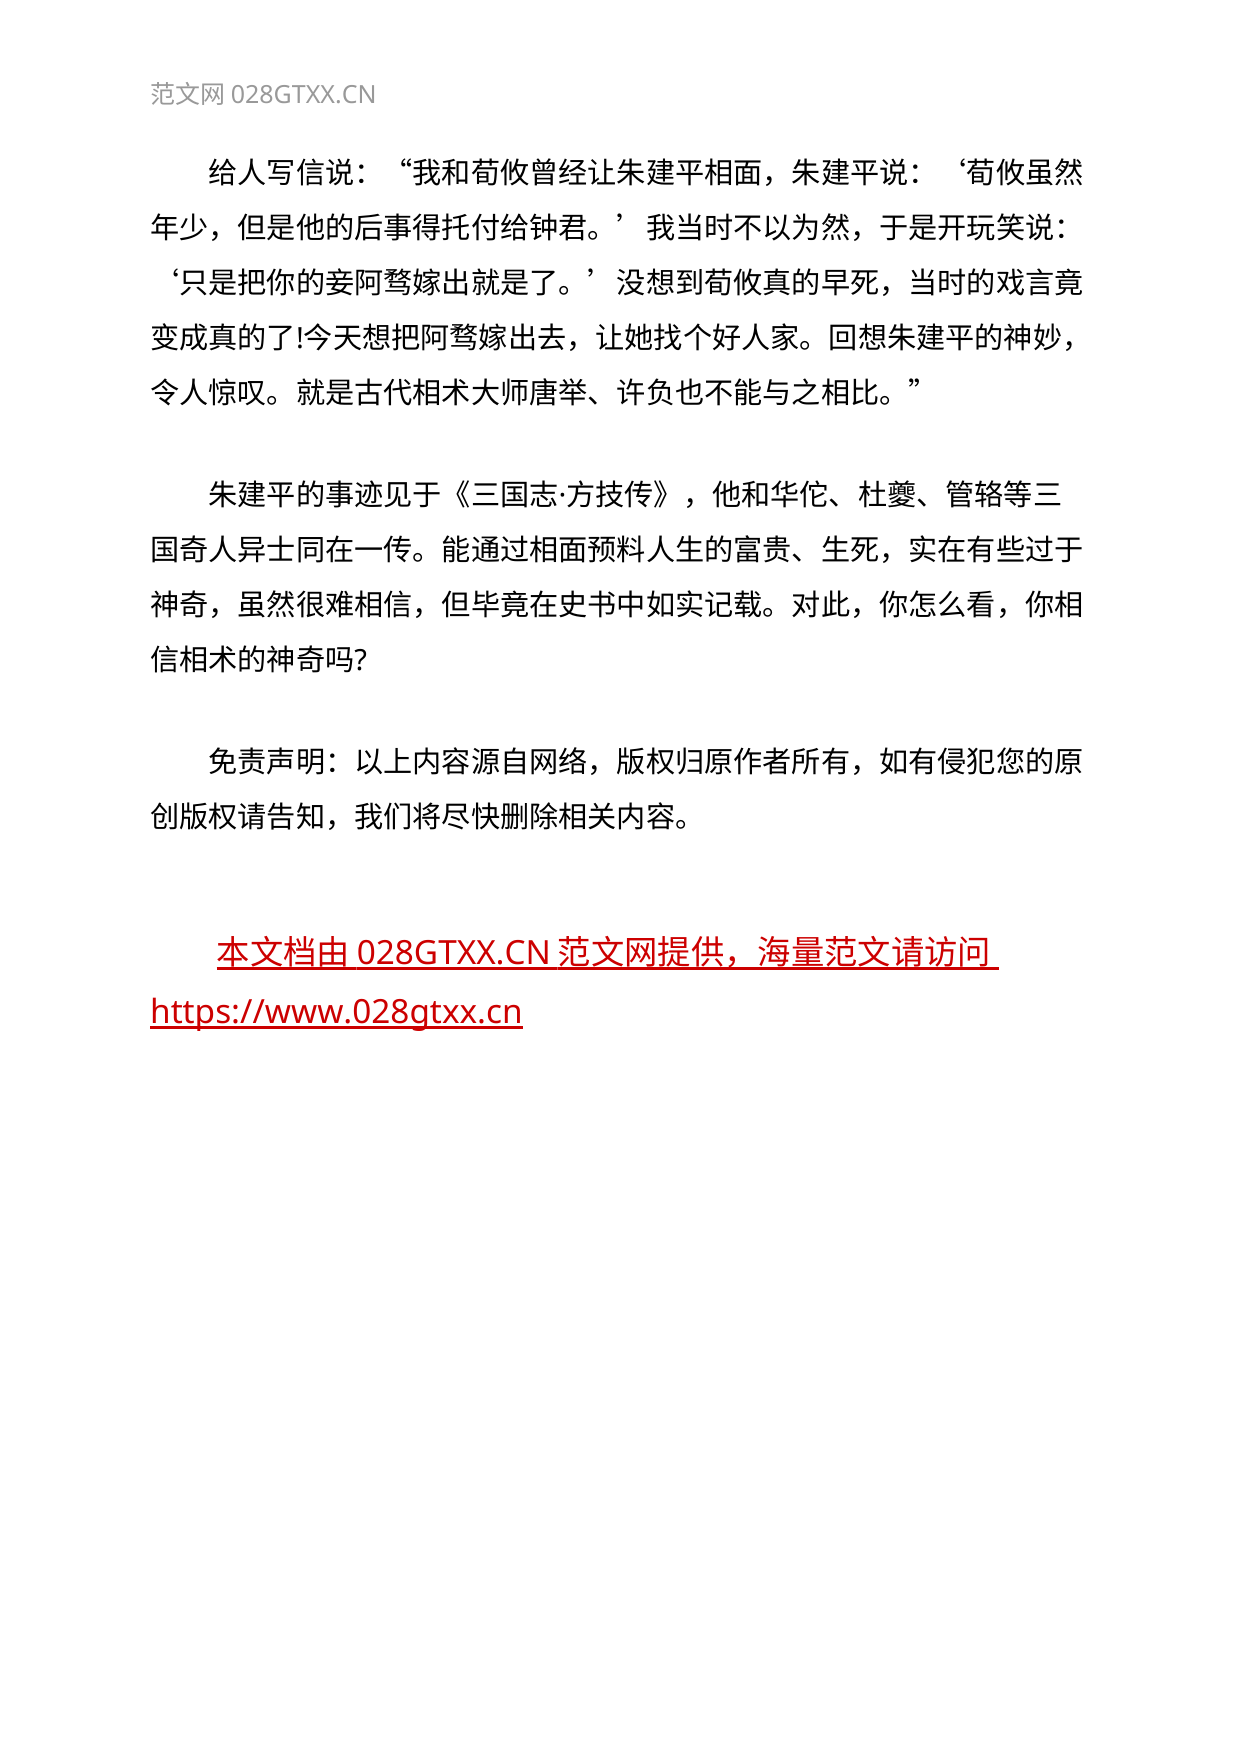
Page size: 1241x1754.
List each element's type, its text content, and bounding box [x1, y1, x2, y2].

text 免责声明：以上内容源自网络，版权归原作者所有，如有侵犯您的原创版权请告知，我们将尽快删除相关内容。 [150, 738, 1090, 835]
text 本文档由028GTXX.CN范文网提供，海量范文请访问 https://www.028gtxx.cn [150, 926, 1090, 1033]
text 朱建平的事迹见于《三国志·方技传》，他和华佗、杜夔、管辂等三国奇人异士同在一传。能通过相面预料人生的富贵、生死，实在有些过于神奇，虽然很难相信，但毕竟在史书中如实记载。对此，你怎么看，你相信相术的神奇吗? [150, 471, 1090, 679]
text 给人写信说：“我和荀攸曾经让朱建平相面，朱建平说：‘荀攸虽然年少，但是他的后事得托付给钟君。’我当时不以为然，于是开玩笑说：‘只是把你的妾阿骛嫁出就是了。’没想到荀攸真的早死，当时的戏言竟变成真的了!今天想把阿骛嫁出去，让她找个好人家。回想朱建平的神妙，令人惊叹。就是古代相术大师唐举、许负也不能与之相比。” [150, 150, 1090, 412]
